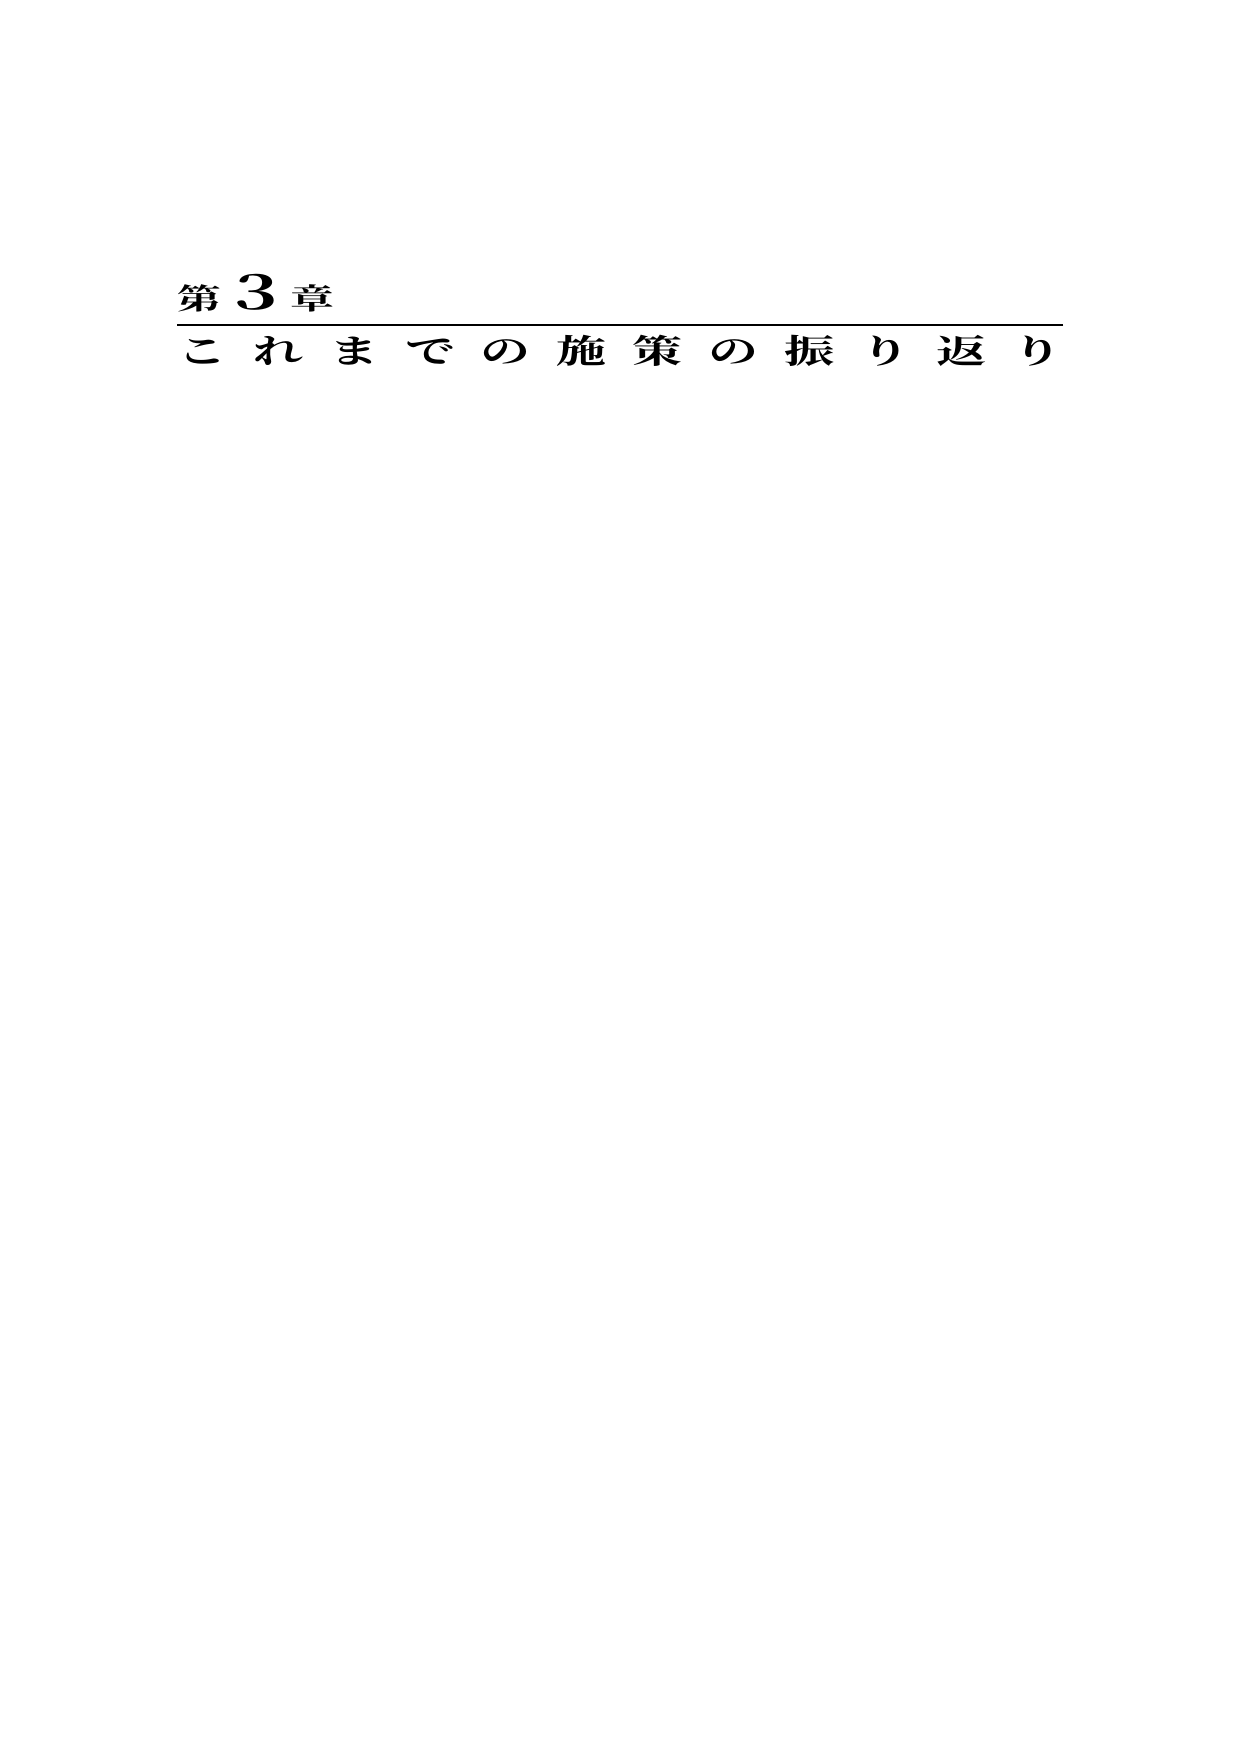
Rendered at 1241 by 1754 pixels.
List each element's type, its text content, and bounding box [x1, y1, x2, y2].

text 第３章 [177, 257, 1063, 324]
text これまでの施策の振り返り [177, 326, 1063, 373]
